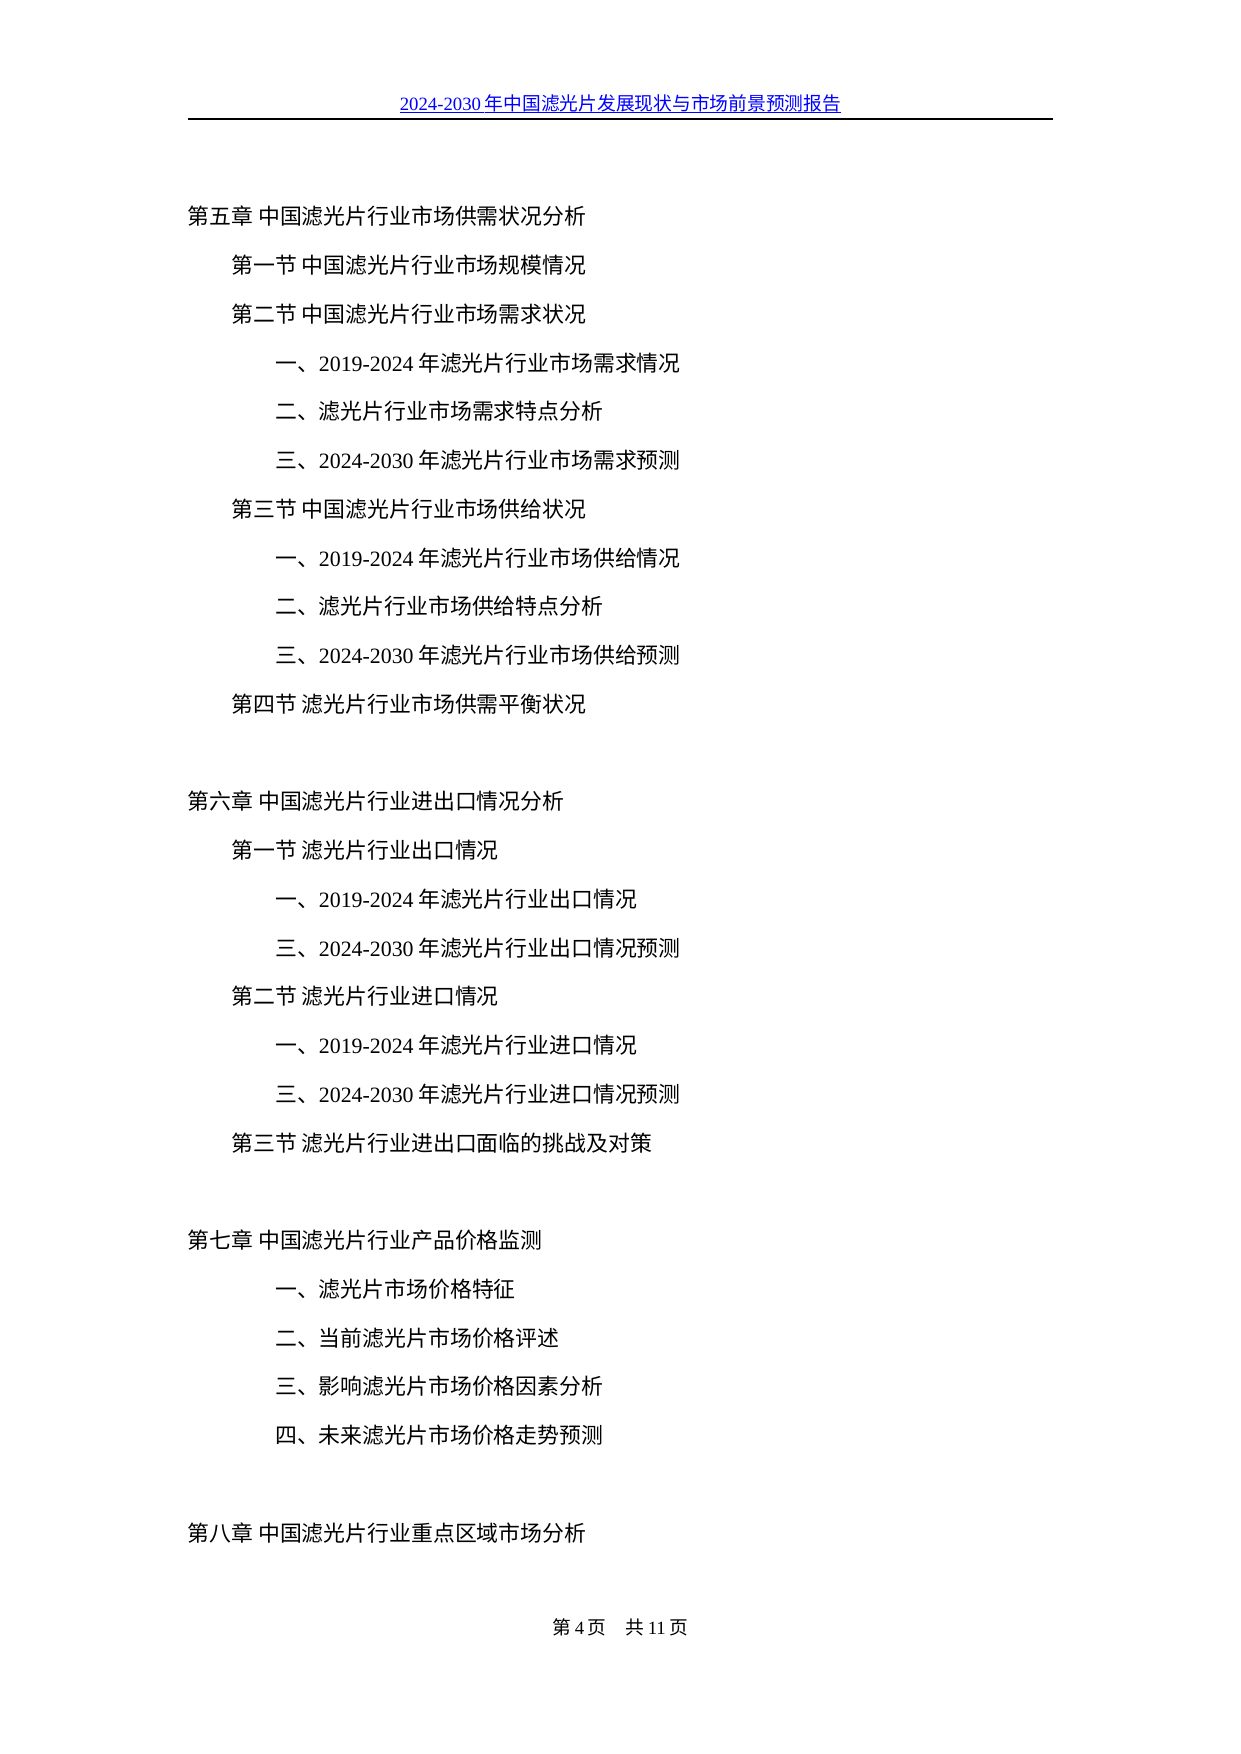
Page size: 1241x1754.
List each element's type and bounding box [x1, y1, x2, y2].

text [187, 150, 1053, 1548]
